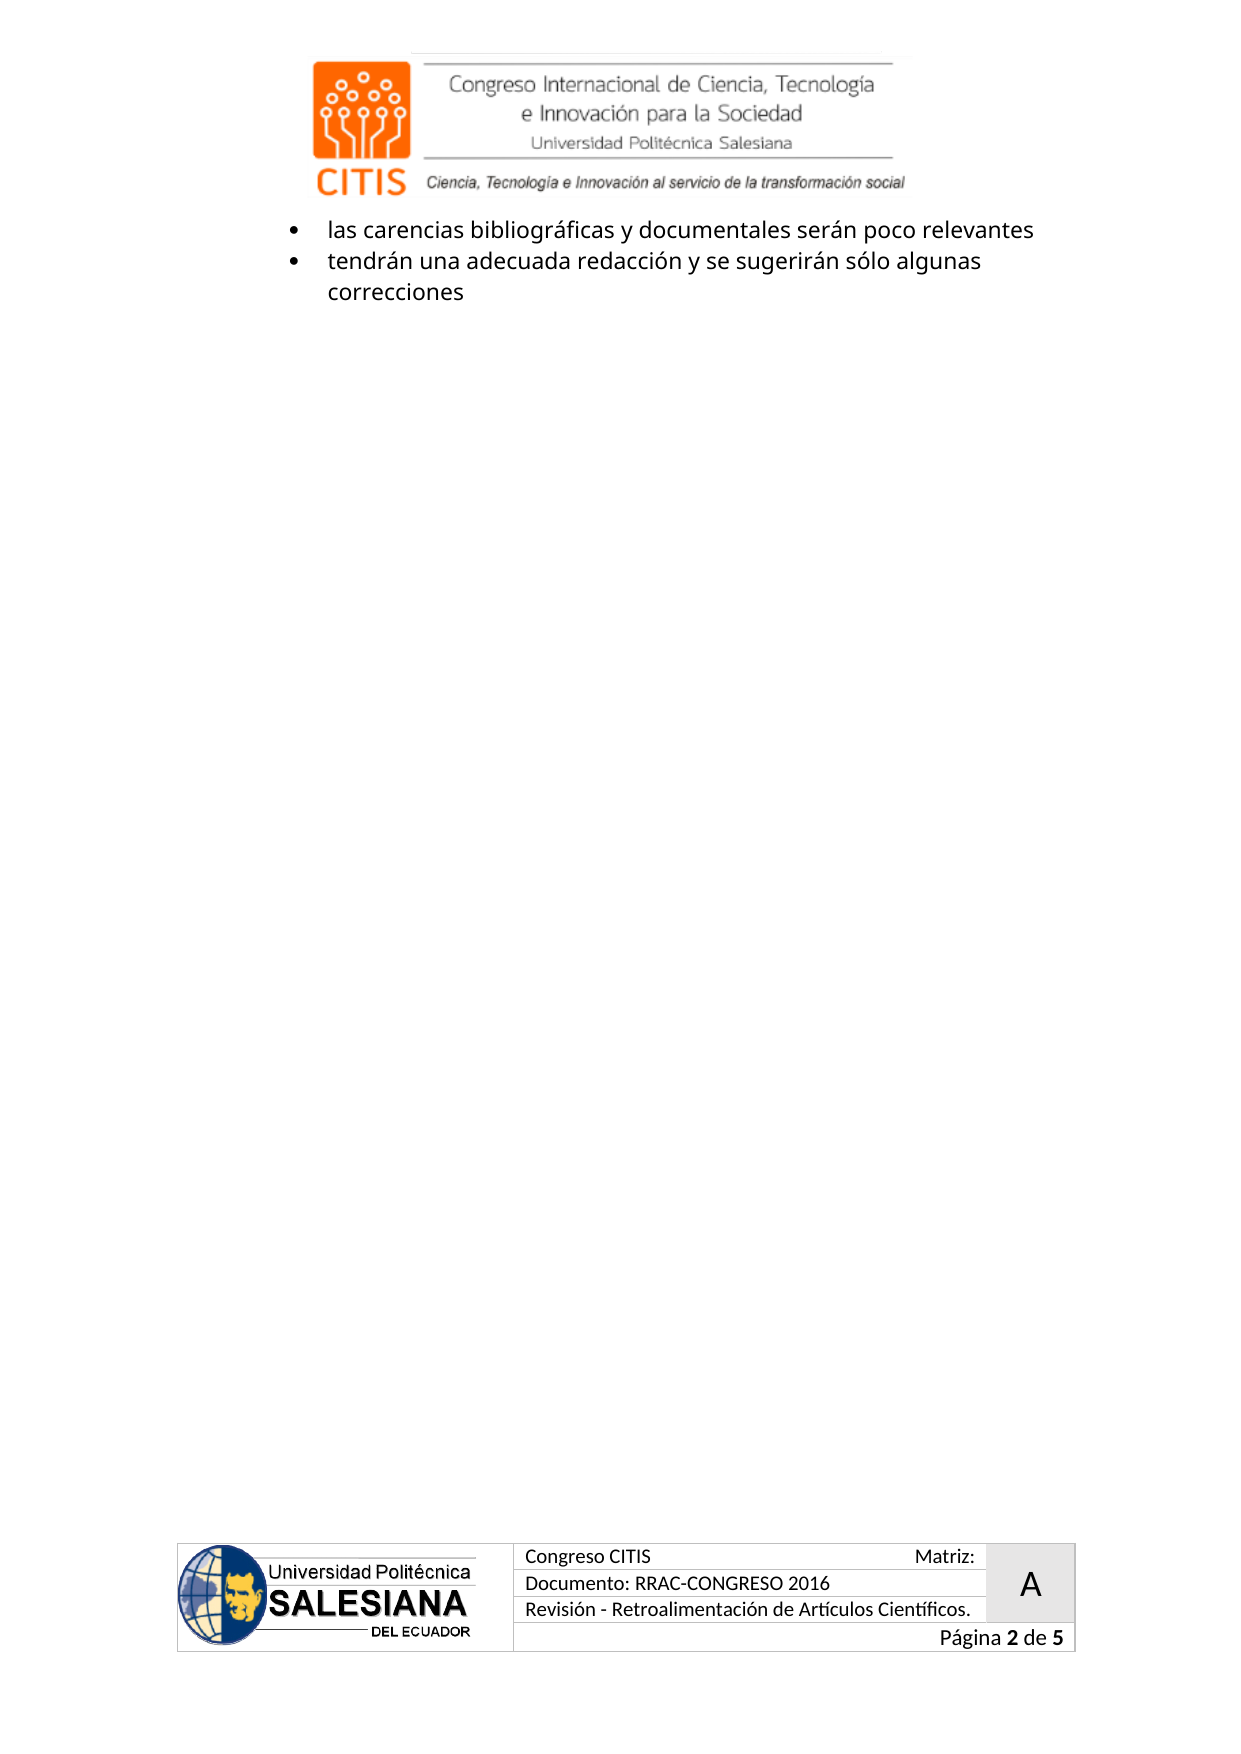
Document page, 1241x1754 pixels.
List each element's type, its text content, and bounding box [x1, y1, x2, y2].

picture [307, 51, 913, 198]
list tendrán una adecuada redacción y se sugerirán sólo algunas correcciones [290, 245, 1063, 308]
list las carencias bibliográficas y documentales serán poco relevantes [290, 214, 1063, 245]
picture [178, 1544, 494, 1651]
picture [169, 1540, 494, 1656]
